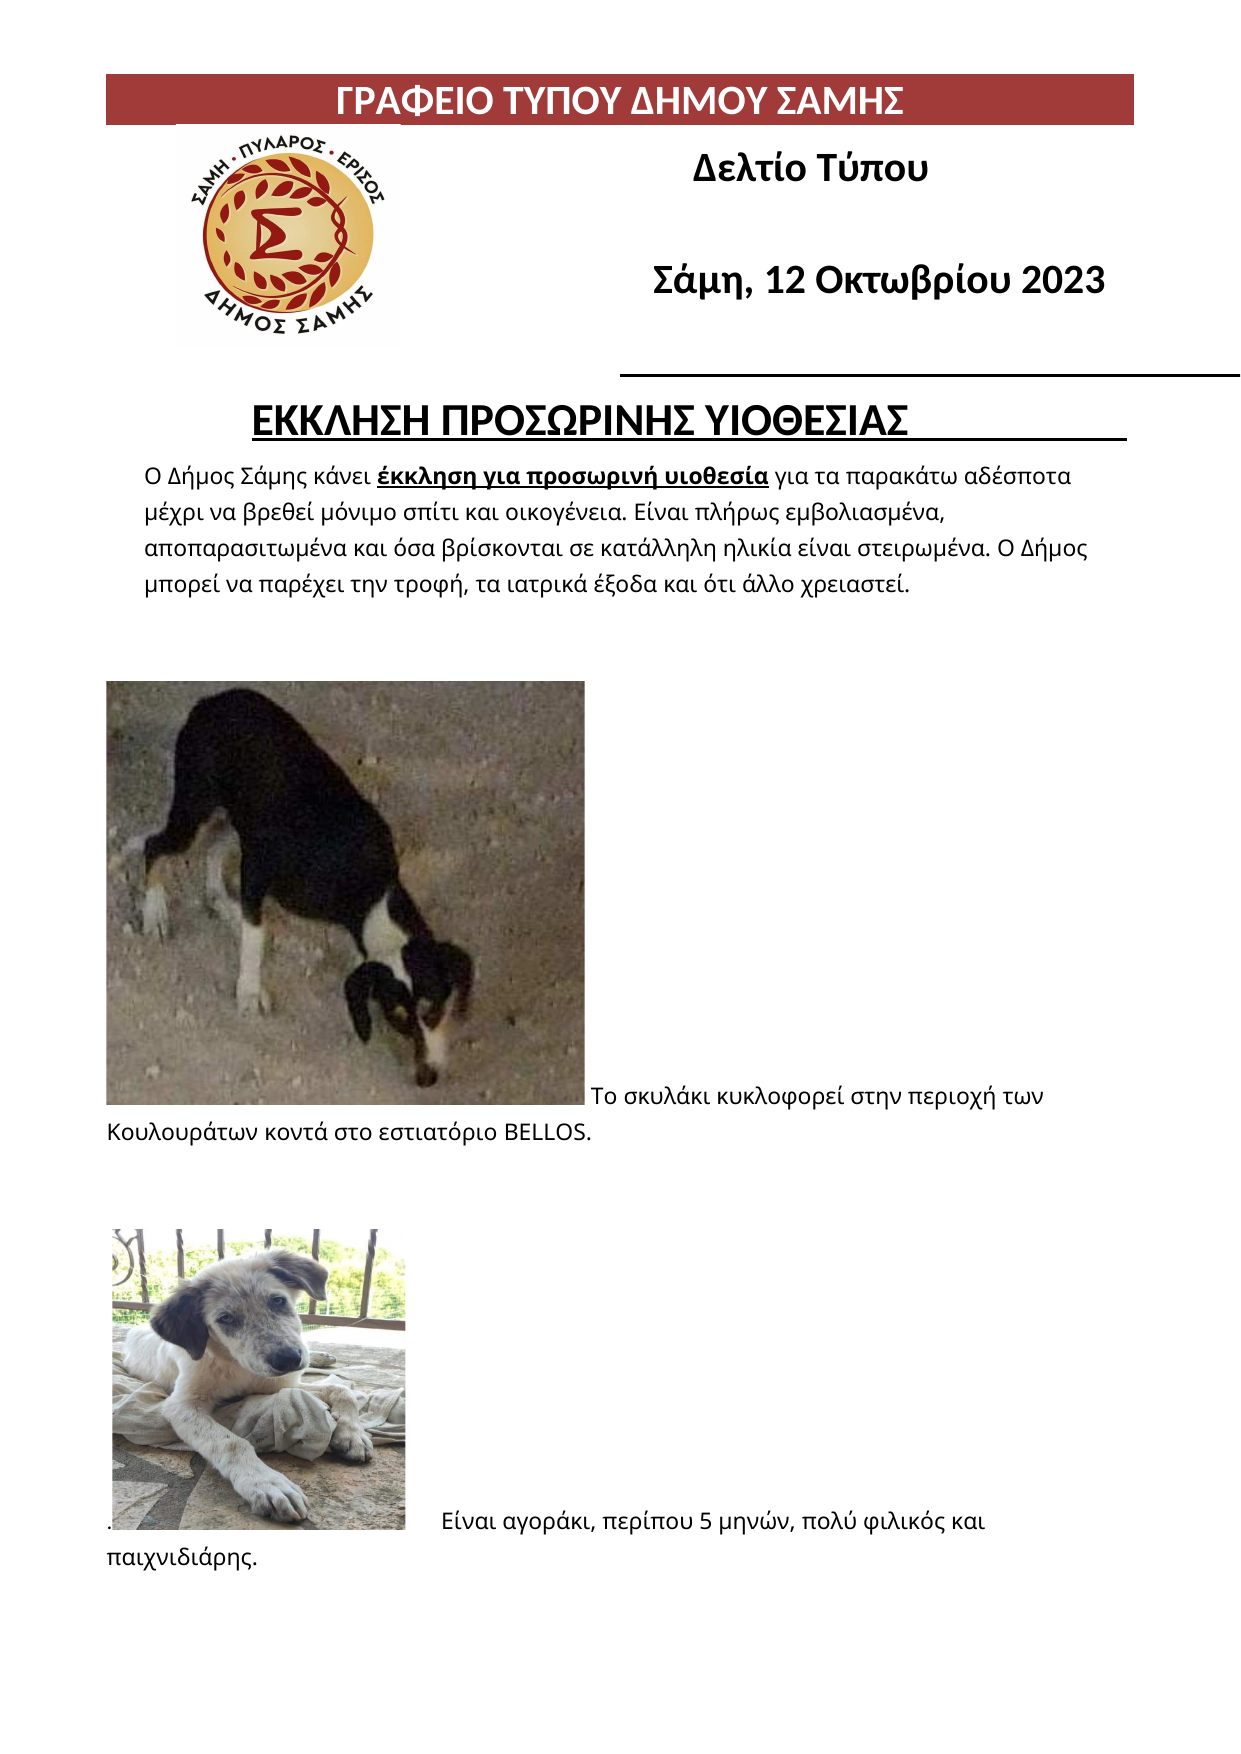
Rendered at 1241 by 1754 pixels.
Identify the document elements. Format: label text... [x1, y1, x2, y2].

picture [112, 1229, 406, 1530]
picture [175, 124, 401, 349]
picture [106, 681, 585, 1105]
text Ο Δήμος Σάμης κάνει έκκληση για προσωρινή υιοθεσία για τα παρακάτω αδέσποτα μέχρι να βρεθεί μόνιμο σπίτι και οικογένεια. Είναι πλήρως εμβολιασμένα, αποπαρασιτωμένα και όσα βρίσκονται σε κατάλληλη ηλικία είναι στειρωμένα. Ο Δήμος μπορεί να παρέχει την τροφή, τα ιατρικά έξοδα και ότι άλλο χρειαστεί. [144, 460, 1134, 599]
